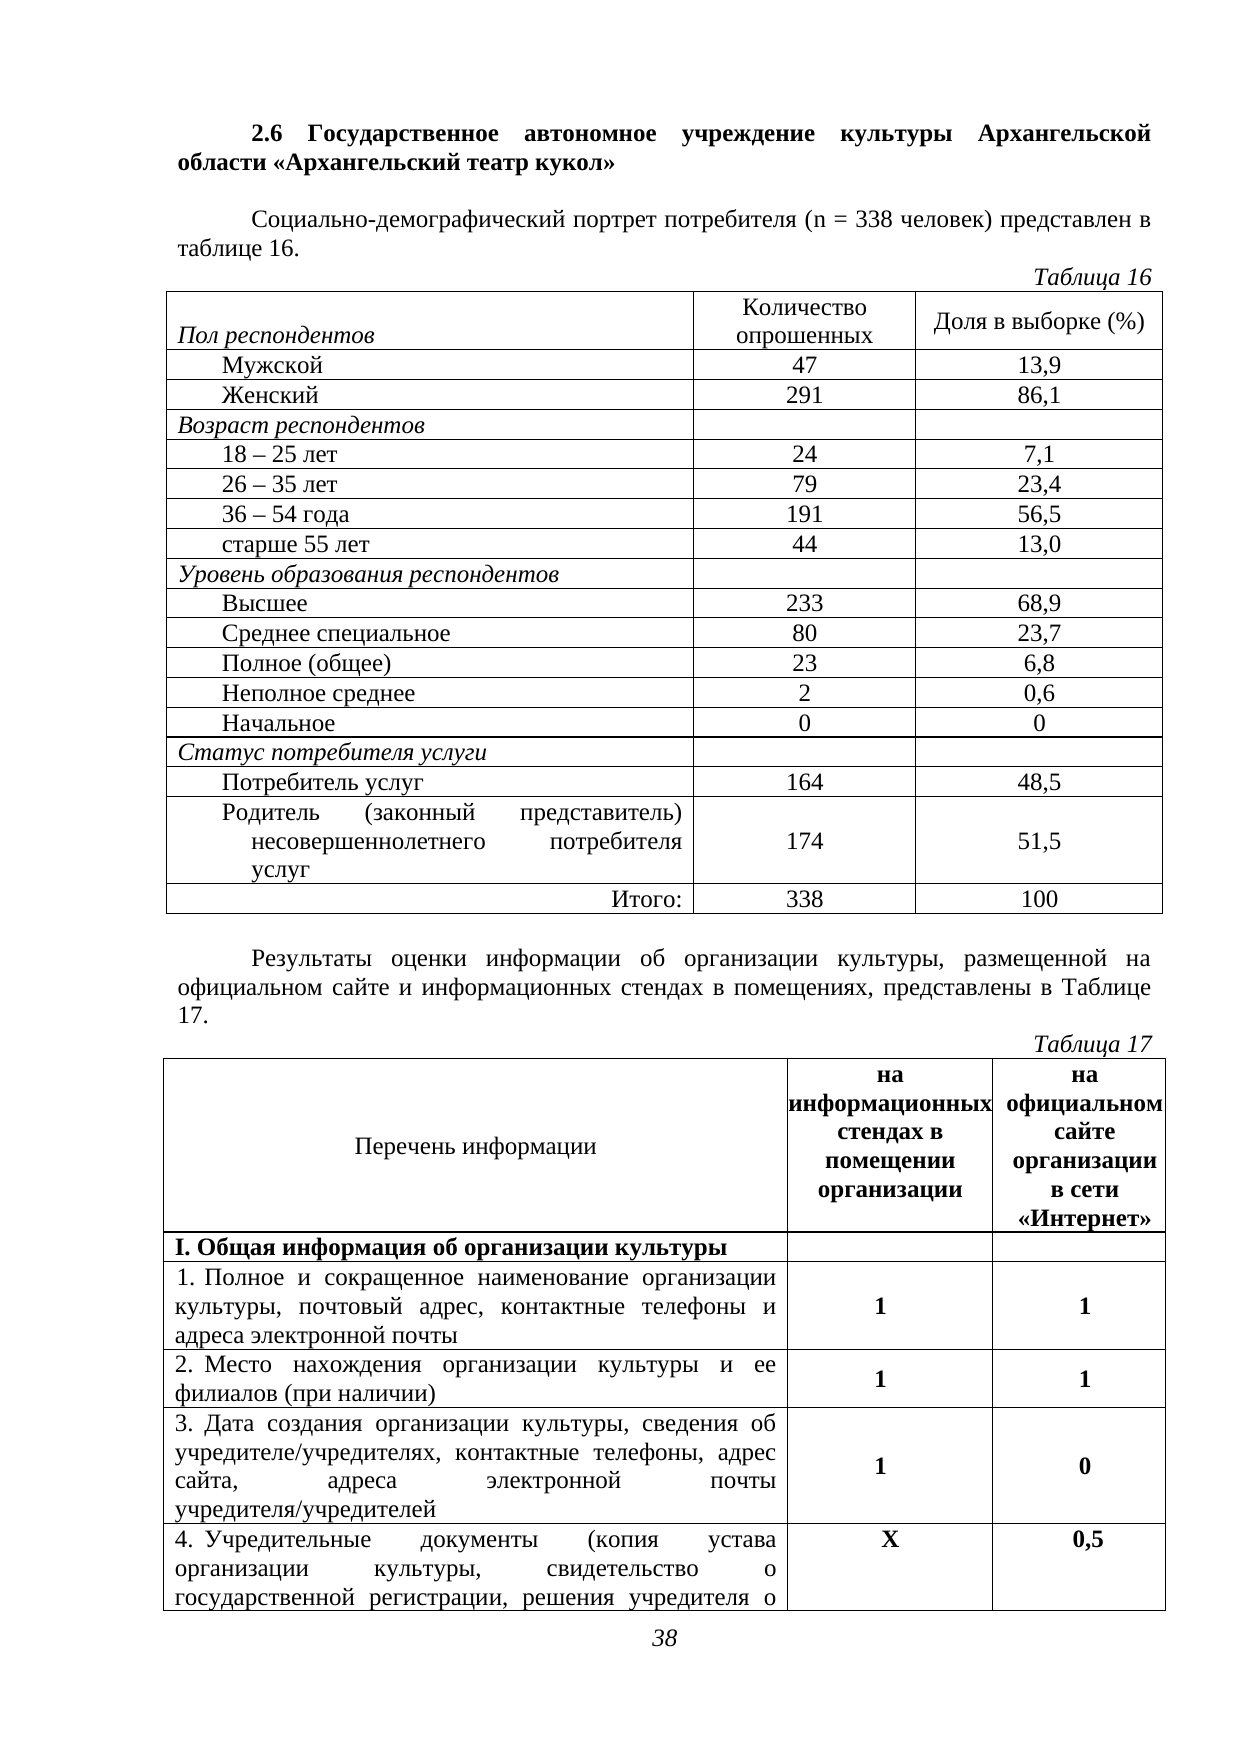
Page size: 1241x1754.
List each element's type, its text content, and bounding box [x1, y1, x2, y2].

table_header Количество опрошенных [694, 292, 915, 349]
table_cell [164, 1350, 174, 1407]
table_header на информационных стендах в помещении организации [788, 1059, 992, 1231]
table_header Пол респондентов [167, 292, 693, 349]
table_cell [916, 738, 1162, 766]
table_cell 233 [694, 589, 915, 617]
table_cell 80 [694, 618, 915, 647]
table_cell 47 [694, 350, 915, 379]
table_cell 0,5 [993, 1524, 1165, 1610]
table_cell 191 [694, 499, 915, 528]
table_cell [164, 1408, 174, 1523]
table_cell 1 [993, 1350, 1165, 1407]
table_cell Статус потребителя услуги [167, 738, 693, 766]
table_cell [993, 1233, 1165, 1261]
table_cell 68,9 [916, 589, 1162, 617]
table_cell Уровень образования респондентов [167, 559, 693, 587]
table_cell Высшее [167, 589, 693, 617]
table_cell 0 [694, 708, 915, 736]
table_cell Возраст респондентов [167, 410, 693, 438]
table_cell 291 [694, 380, 915, 409]
table_cell I. Общая информация об организации культуры [164, 1233, 787, 1261]
table_cell 338 [694, 884, 915, 913]
table_cell 51,5 [916, 797, 1162, 883]
table_cell 13,9 [916, 350, 1162, 379]
table_cell Родитель (законный представитель) несовершеннолетнего потребителя услуг [167, 797, 693, 883]
table_cell Итого: [167, 884, 693, 913]
table_cell 0 [993, 1408, 1165, 1523]
table_cell 48,5 [916, 767, 1162, 796]
text 2.6 Государственное автономное учреждение культуры Архангельской области «Архангельский театр кукол» [177, 118, 1152, 176]
table_cell Мужской [167, 350, 693, 379]
table_cell 0 [916, 708, 1162, 736]
table_cell 2 [694, 678, 915, 707]
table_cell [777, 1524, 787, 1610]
table_cell 44 [694, 529, 915, 558]
text Таблица 16 [177, 262, 1152, 291]
table_cell 56,5 [916, 499, 1162, 528]
text Таблица 17 [177, 1029, 1152, 1058]
table_cell 79 [694, 469, 915, 498]
table_cell 23 [694, 648, 915, 677]
table_cell Неполное среднее [167, 678, 693, 707]
table_cell 26 – 35 лет [167, 469, 693, 498]
table_cell 6,8 [916, 648, 1162, 677]
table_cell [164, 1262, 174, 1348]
table_cell старше 55 лет [167, 529, 693, 558]
table_cell 13,0 [916, 529, 1162, 558]
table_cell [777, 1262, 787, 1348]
table_cell 7,1 [916, 440, 1162, 468]
table_cell [694, 559, 915, 587]
table_cell Среднее специальное [167, 618, 693, 647]
table_cell 1 [788, 1408, 992, 1523]
table_cell [916, 410, 1162, 438]
table_cell 1 [993, 1262, 1165, 1348]
table_header Доля в выборке (%) [916, 292, 1162, 349]
table_cell 1 [788, 1350, 992, 1407]
table_cell 18 – 25 лет [167, 440, 693, 468]
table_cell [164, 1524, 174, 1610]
table_cell 0,6 [916, 678, 1162, 707]
table_cell 23,7 [916, 618, 1162, 647]
table_cell [694, 738, 915, 766]
text Социально-демографический портрет потребителя (n = 338 человек) представлен в таблице 16. [177, 204, 1152, 262]
table_cell 36 – 54 года [167, 499, 693, 528]
table_cell Потребитель услуг [167, 767, 693, 796]
table_cell Начальное [167, 708, 693, 736]
table_cell 86,1 [916, 380, 1162, 409]
table_cell Женский [167, 380, 693, 409]
table_cell 164 [694, 767, 915, 796]
table_cell 23,4 [916, 469, 1162, 498]
table_cell 100 [916, 884, 1162, 913]
table_cell 24 [694, 440, 915, 468]
table_cell Х [788, 1524, 992, 1610]
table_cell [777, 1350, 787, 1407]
table_cell [788, 1233, 992, 1261]
table_cell Полное (общее) [167, 648, 693, 677]
table_cell 1 [788, 1262, 992, 1348]
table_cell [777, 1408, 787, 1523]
text Результаты оценки информации об организации культуры, размещенной на официальном сайте и информационных стендах в помещениях, представлены в Таблице 17. [177, 943, 1152, 1029]
table_header на официальном сайте организации в сети «Интернет» [993, 1059, 1165, 1231]
table_cell 174 [694, 797, 915, 883]
table_header Перечень информации [164, 1059, 787, 1231]
table_cell [694, 410, 915, 438]
table_cell [916, 559, 1162, 587]
